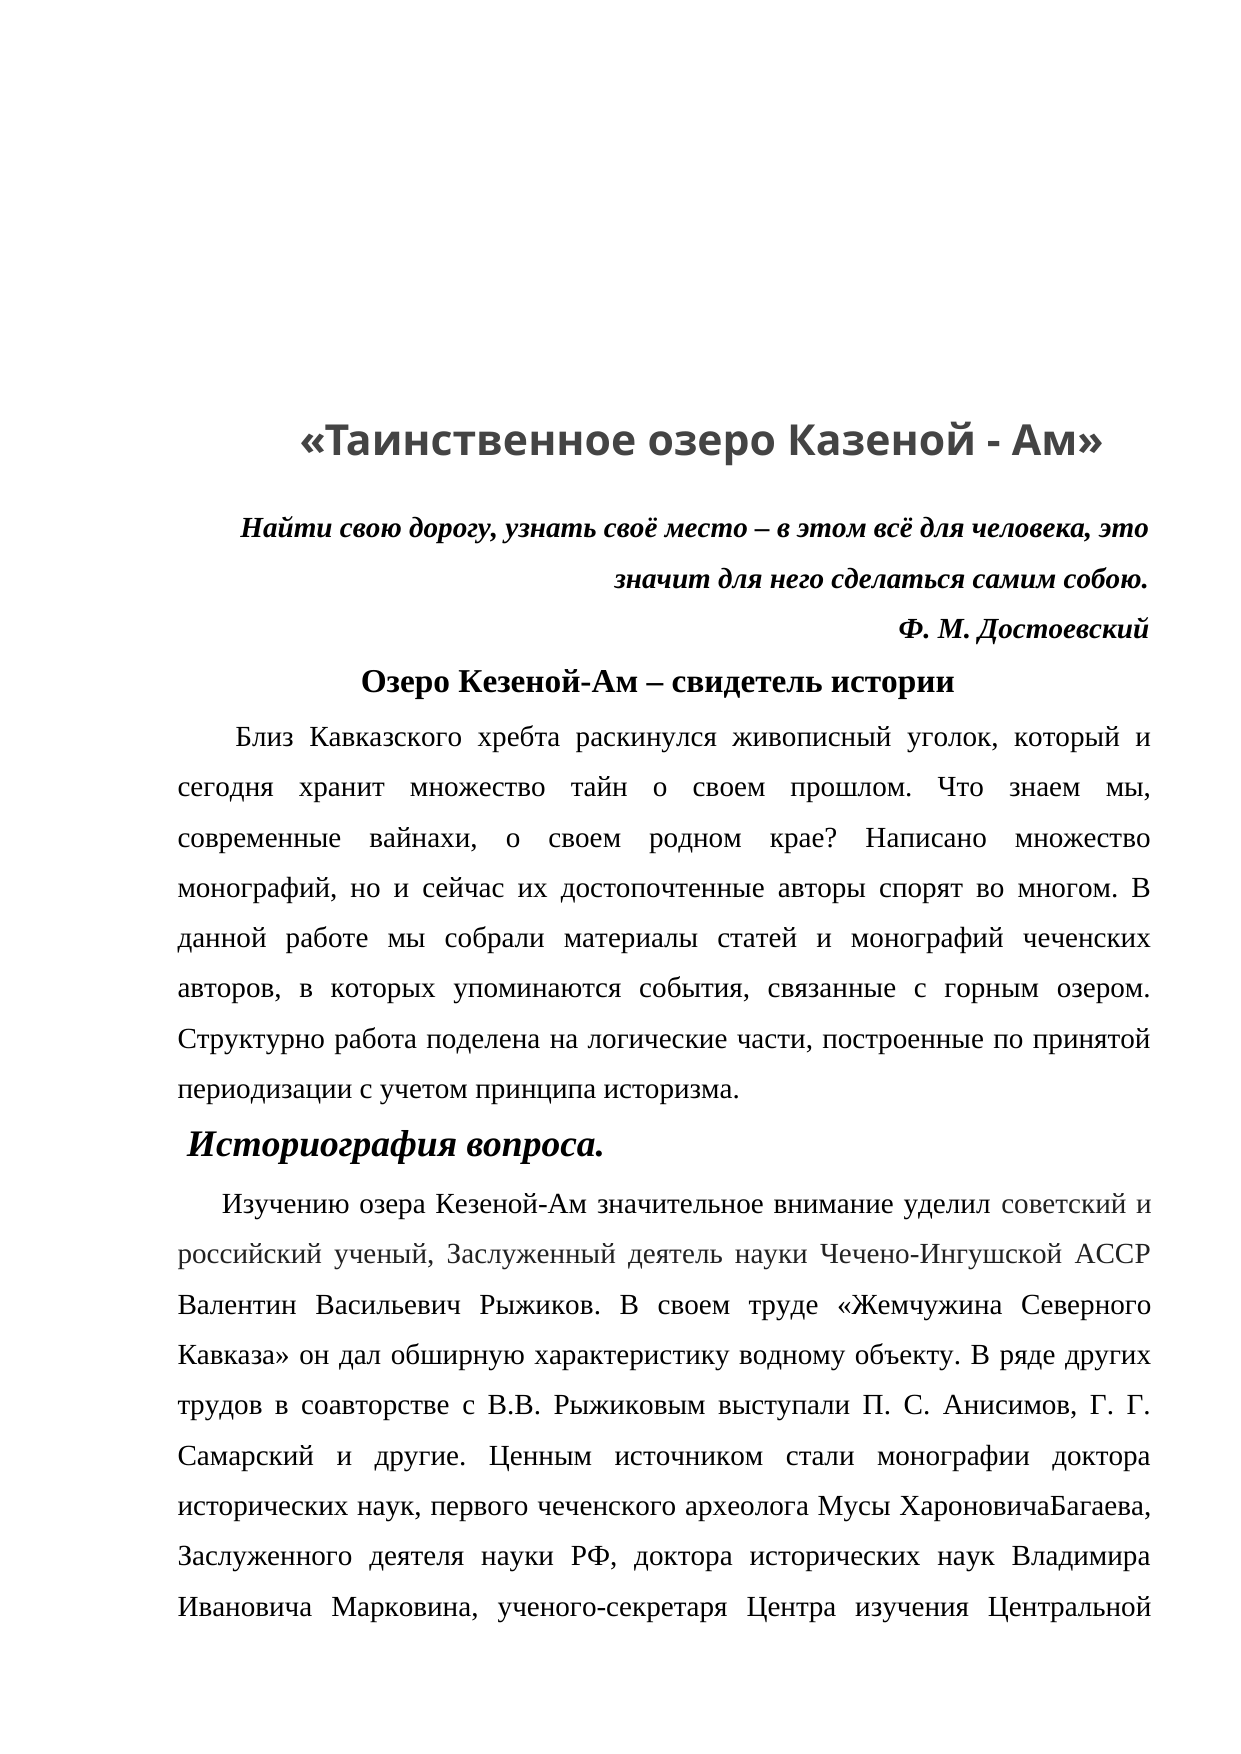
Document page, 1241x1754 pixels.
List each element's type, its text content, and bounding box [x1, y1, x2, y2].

text Историография вопроса. [177, 1122, 1152, 1165]
subtitle «Таинственное озеро Казеной - Ам» [177, 409, 1136, 467]
list Близ Кавказского хребта раскинулся живописный уголок, который и сегодня хранит множество тайн о своем прошлом. Что знаем мы, современные вайнахи, о своем родном крае? Написано множество монографий, но и сейчас их достопочтенные авторы спорят во многом. В данной работе мы собрали материалы статей и монографий чеченских авторов, в которых упоминаются события, связанные с горным озером. Структурно работа поделена на логические части, построенные по принятой периодизации с учетом принципа историзма. [177, 719, 1152, 1105]
text Озеро Кезеной-Ам – свидетель истории [177, 662, 1152, 700]
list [177, 1270, 1152, 1622]
list Найти свою дорогу, узнать своё место – в этом всё для человека, это значит для него сделаться самим собою. Ф. М. Достоевский [177, 511, 1152, 645]
